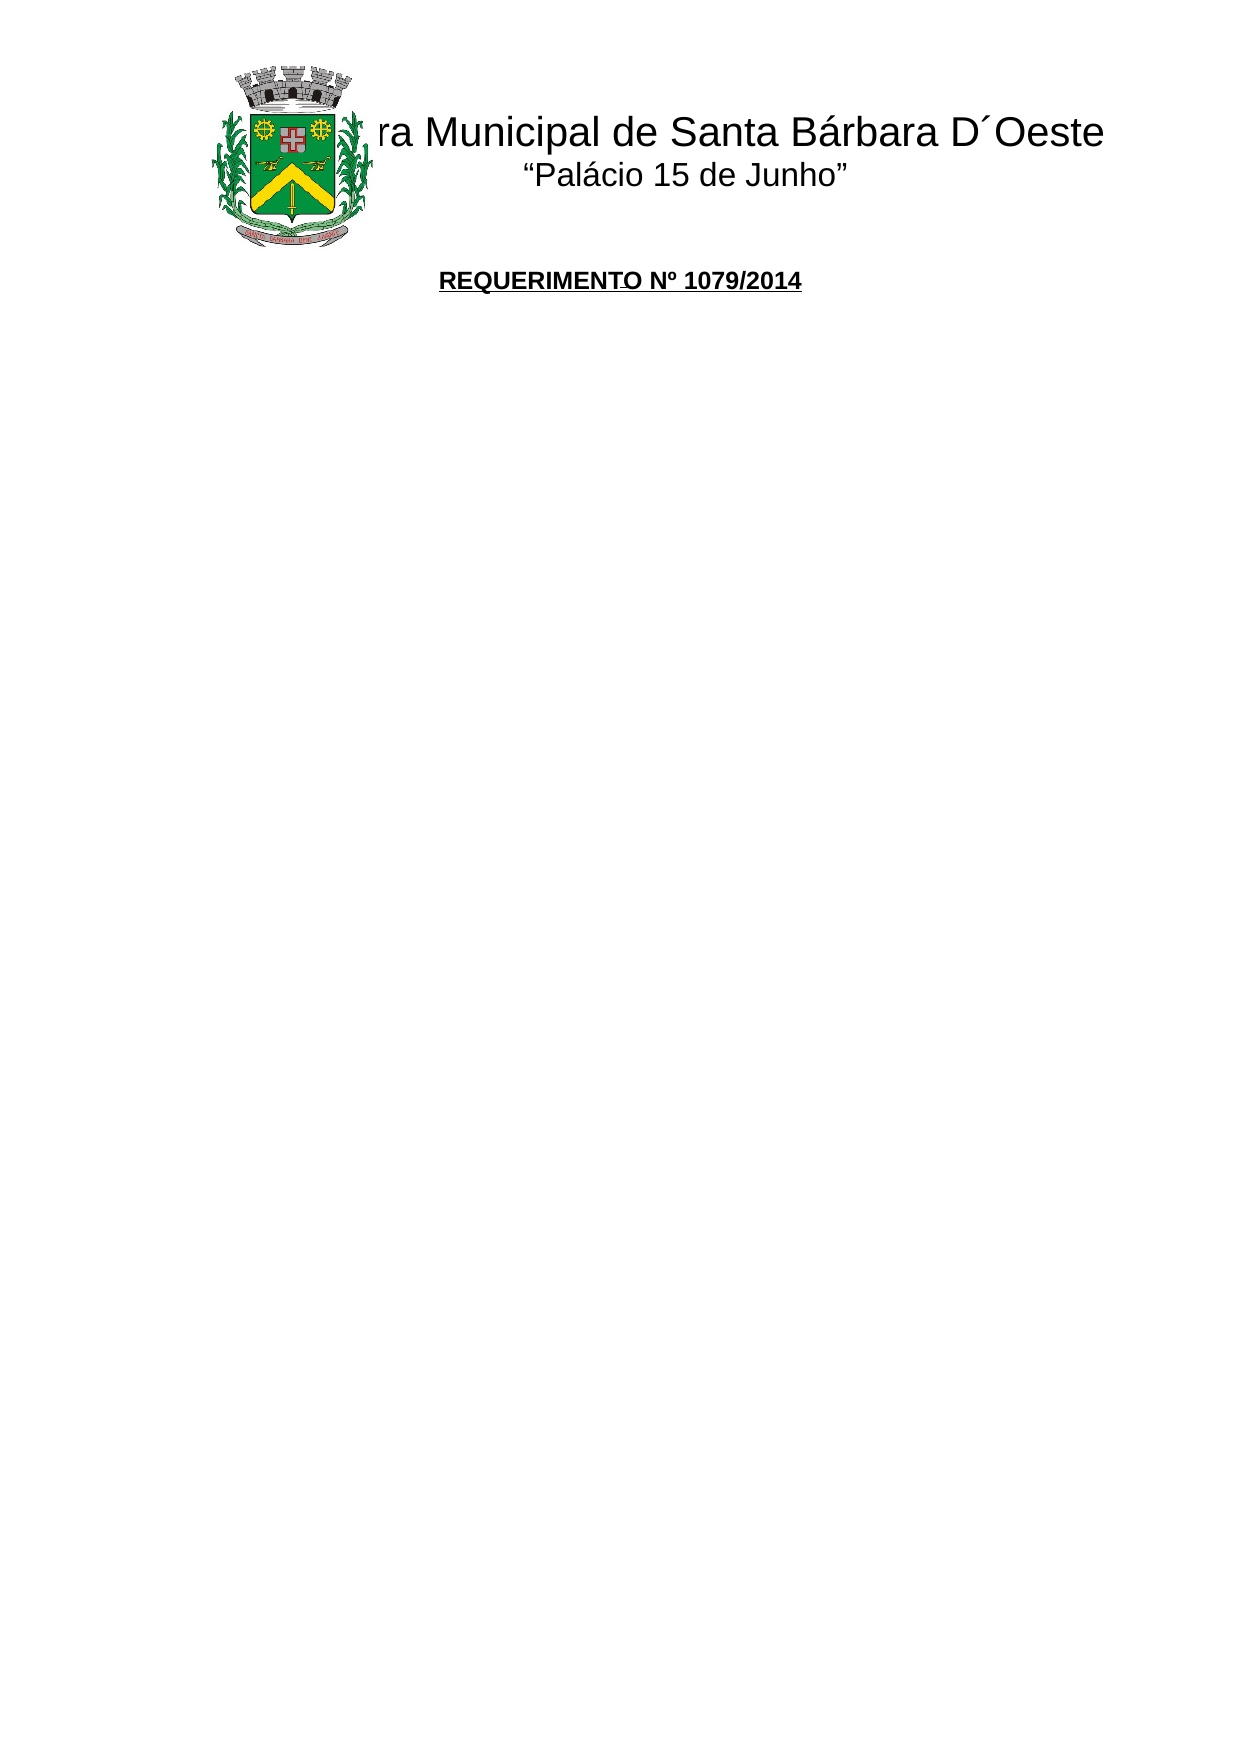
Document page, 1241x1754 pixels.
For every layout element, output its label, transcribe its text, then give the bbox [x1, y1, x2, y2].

title REQUERIMENTO Nº 1079/2014 [177, 266, 1063, 294]
picture [211, 66, 380, 254]
